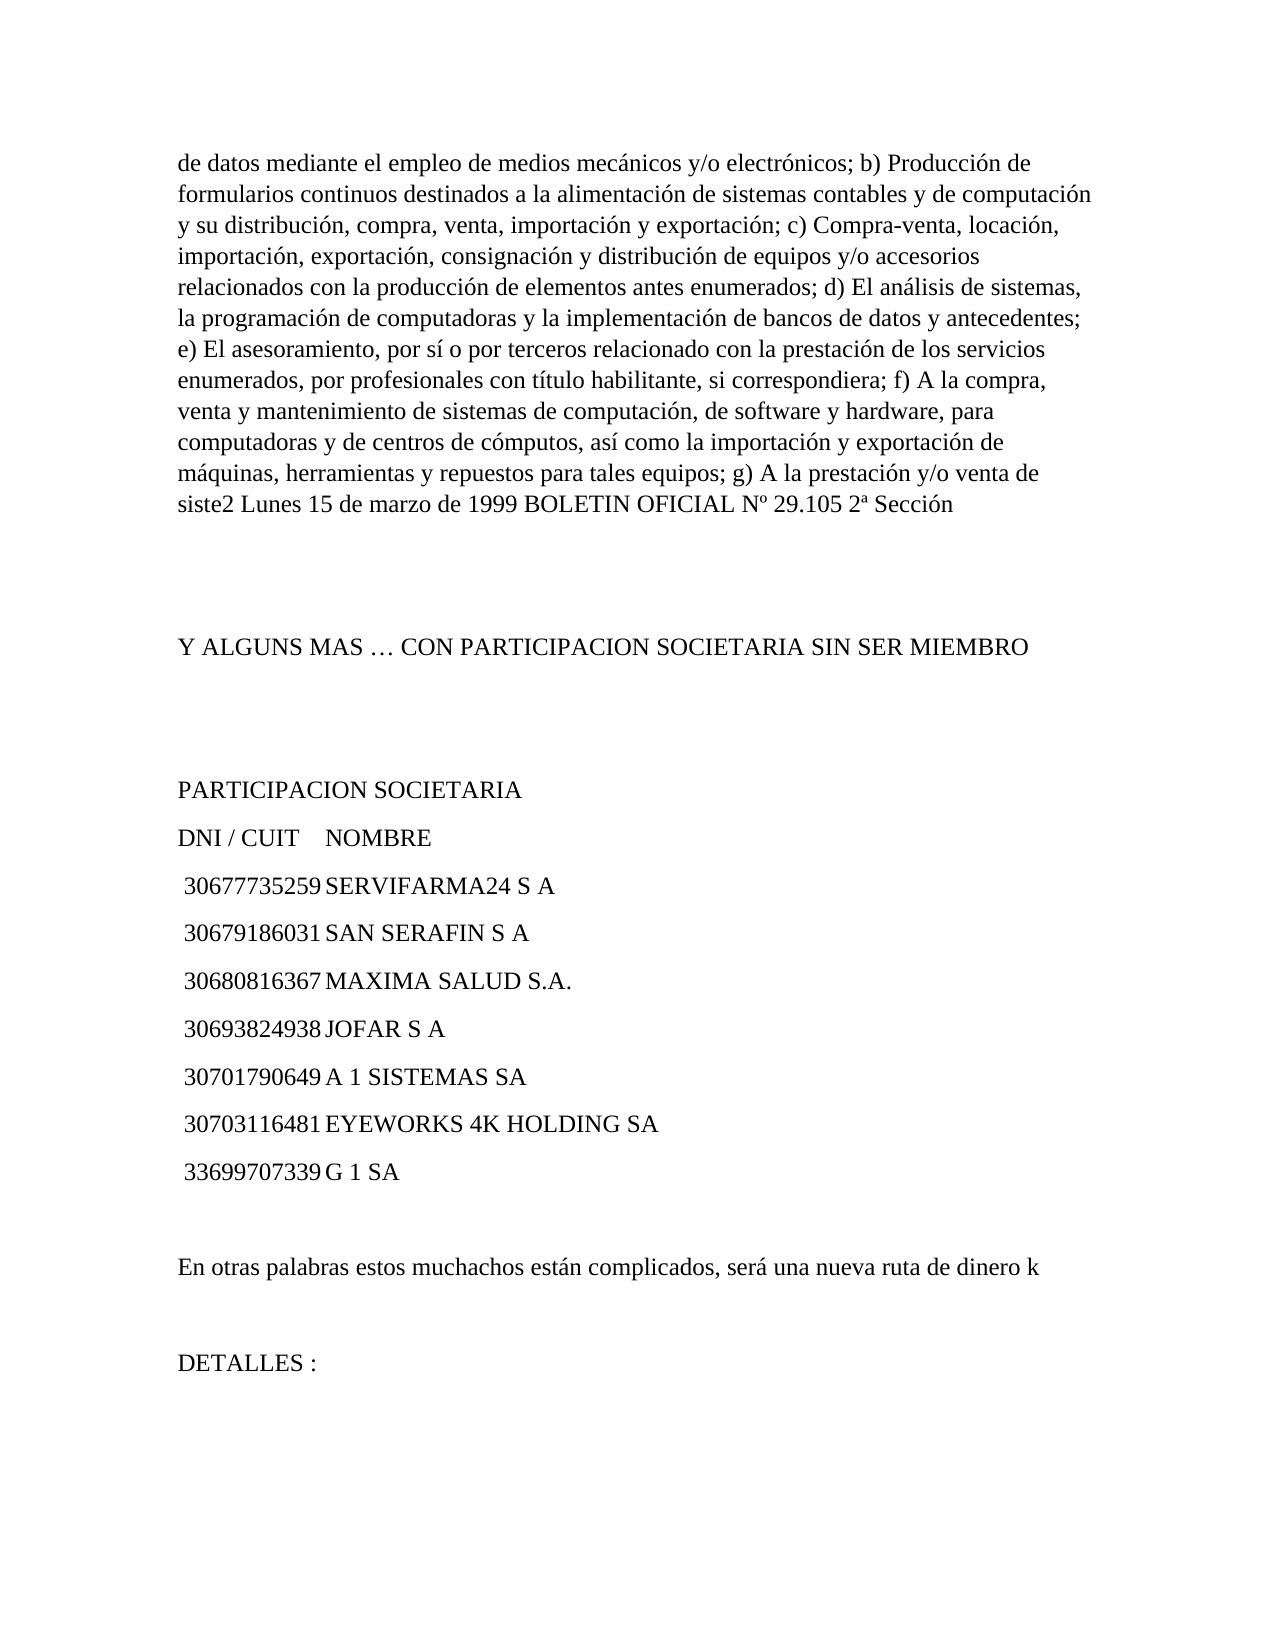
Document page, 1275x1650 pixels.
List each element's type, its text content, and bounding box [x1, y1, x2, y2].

text 30680816367 MAXIMA SALUD S.A. [177, 966, 1098, 995]
text 30703116481 EYEWORKS 4K HOLDING SA [177, 1109, 1098, 1138]
text En otras palabras estos muchachos están complicados, será una nueva ruta de dinero k [177, 1252, 1098, 1281]
text DETALLES : [177, 1348, 1098, 1377]
text 33699707339 G 1 SA [177, 1157, 1098, 1186]
text Y ALGUNS MAS … CON PARTICIPACION SOCIETARIA SIN SER MIEMBRO [177, 632, 1098, 661]
text 30693824938 JOFAR S A [177, 1014, 1098, 1043]
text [177, 148, 1098, 518]
text DNI / CUIT NOMBRE [177, 823, 1098, 852]
text 30677735259 SERVIFARMA24 S A [177, 871, 1098, 899]
text 30701790649 A 1 SISTEMAS SA [177, 1062, 1098, 1090]
text 30679186031 SAN SERAFIN S A [177, 918, 1098, 947]
text PARTICIPACION SOCIETARIA [177, 775, 1098, 804]
